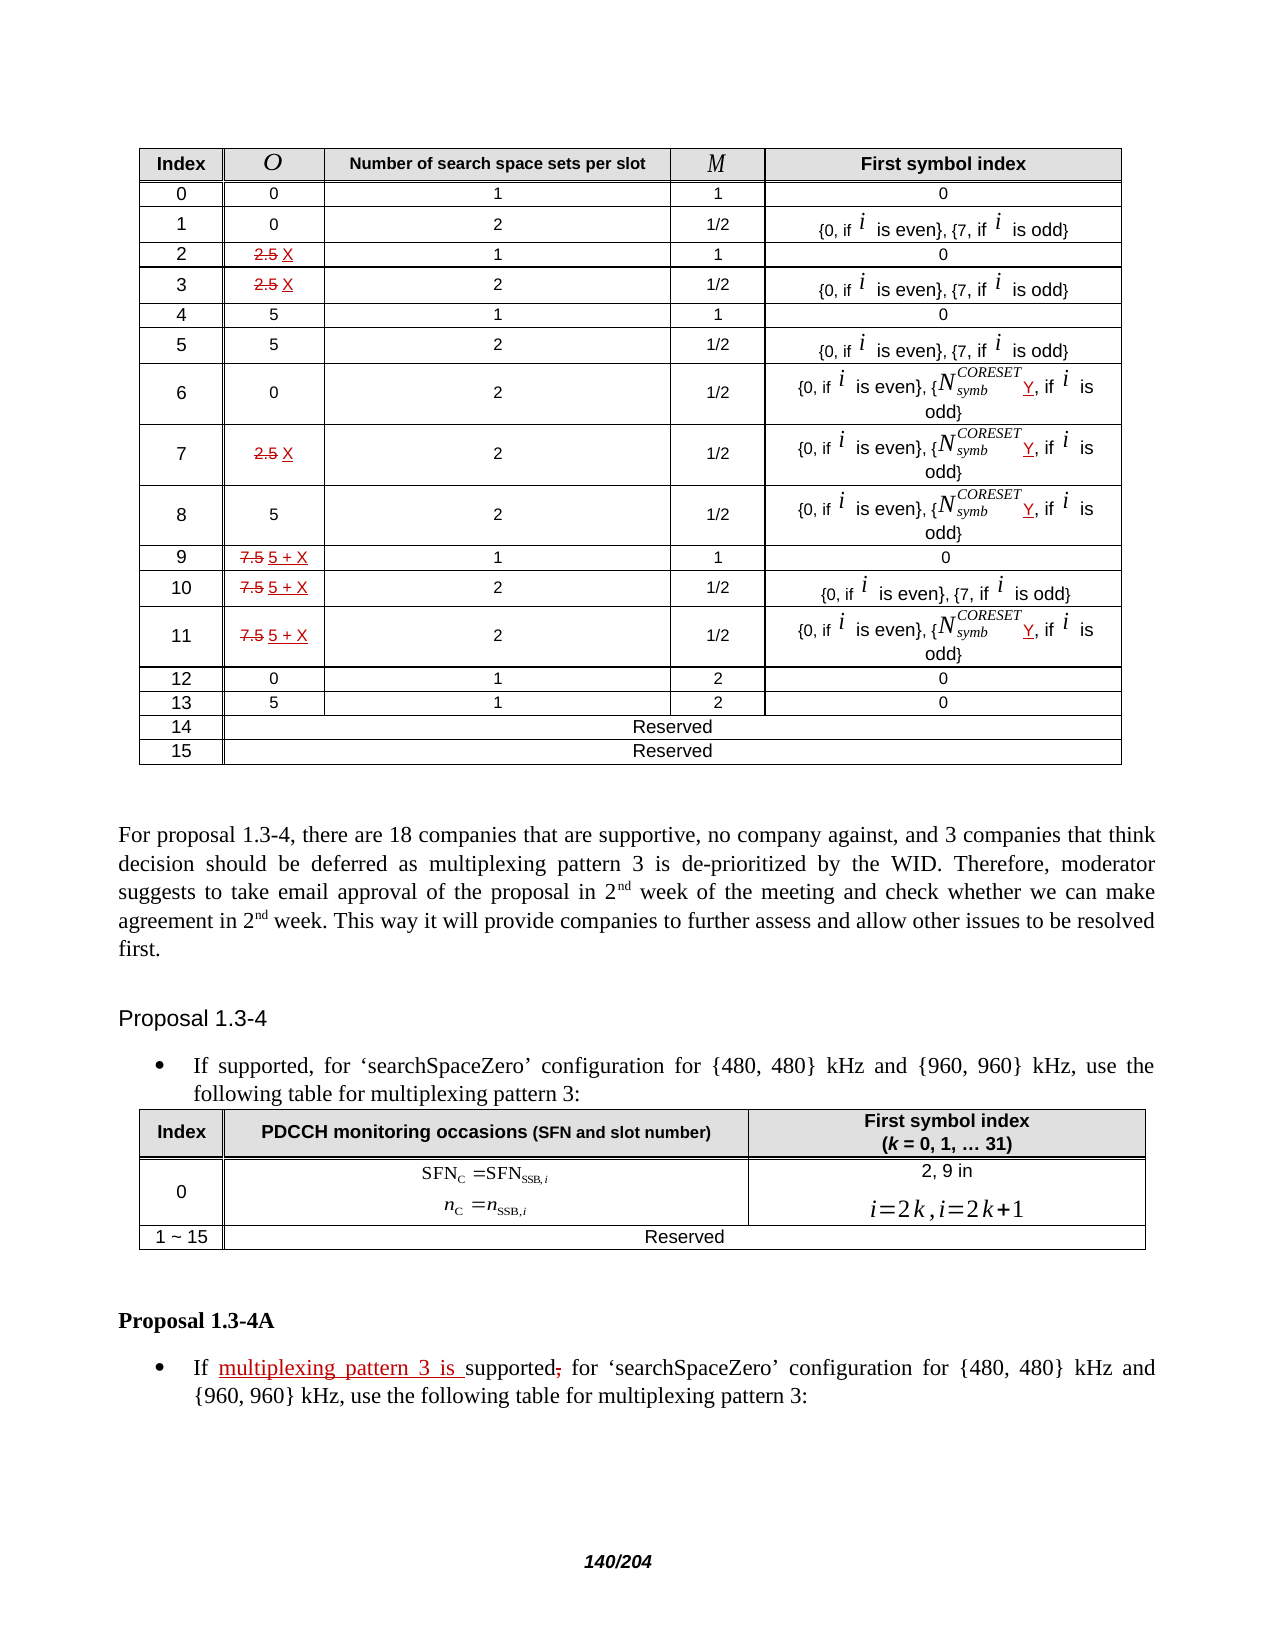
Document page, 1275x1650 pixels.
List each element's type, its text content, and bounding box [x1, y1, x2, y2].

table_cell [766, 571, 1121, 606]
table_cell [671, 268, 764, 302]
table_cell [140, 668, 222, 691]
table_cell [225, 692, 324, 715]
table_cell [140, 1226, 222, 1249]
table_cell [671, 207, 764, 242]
text For proposal 1.3-4, there are 18 companies that are supportive, no company against, and 3 companies that think decision should be deferred as multiplexing pattern 3 is de-prioritized by the WID. Therefore, moderator suggests to take email approval of the proposal in 2nd week of the meeting and check whether we can make agreement in 2nd week. This way it will provide companies to further assess and allow other issues to be resolved first. [118, 821, 1157, 962]
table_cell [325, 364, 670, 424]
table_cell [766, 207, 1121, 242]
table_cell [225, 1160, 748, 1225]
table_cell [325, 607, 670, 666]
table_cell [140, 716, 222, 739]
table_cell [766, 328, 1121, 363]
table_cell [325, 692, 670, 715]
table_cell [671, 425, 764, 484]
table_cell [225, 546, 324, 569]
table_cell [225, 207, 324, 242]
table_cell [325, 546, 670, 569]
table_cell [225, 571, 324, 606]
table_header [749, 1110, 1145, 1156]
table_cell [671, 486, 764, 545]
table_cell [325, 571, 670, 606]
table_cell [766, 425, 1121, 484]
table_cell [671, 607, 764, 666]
list If supported, for ‘searchSpaceZero’ configuration for {480, 480} kHz and {960, 960} kHz, use the following table for multiplexing pattern 3: [156, 1052, 1157, 1107]
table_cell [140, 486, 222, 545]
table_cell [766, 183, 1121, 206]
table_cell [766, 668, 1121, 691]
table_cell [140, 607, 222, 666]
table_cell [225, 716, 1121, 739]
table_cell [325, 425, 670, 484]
list If multiplexing pattern 3 is supported, for ‘searchSpaceZero’ configuration for {480, 480} kHz and {960, 960} kHz, use the following table for multiplexing pattern 3: [156, 1354, 1157, 1409]
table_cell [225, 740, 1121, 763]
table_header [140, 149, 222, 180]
text Proposal 1.3-4A [118, 1307, 1157, 1333]
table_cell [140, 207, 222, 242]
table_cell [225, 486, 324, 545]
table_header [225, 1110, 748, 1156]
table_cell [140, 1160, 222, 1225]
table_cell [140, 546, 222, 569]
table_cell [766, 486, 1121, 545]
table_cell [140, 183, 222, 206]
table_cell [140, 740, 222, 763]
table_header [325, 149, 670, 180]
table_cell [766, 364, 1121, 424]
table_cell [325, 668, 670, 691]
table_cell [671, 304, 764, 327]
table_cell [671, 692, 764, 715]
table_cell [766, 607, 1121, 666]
subtitle Proposal 1.3-4 [118, 1004, 1157, 1031]
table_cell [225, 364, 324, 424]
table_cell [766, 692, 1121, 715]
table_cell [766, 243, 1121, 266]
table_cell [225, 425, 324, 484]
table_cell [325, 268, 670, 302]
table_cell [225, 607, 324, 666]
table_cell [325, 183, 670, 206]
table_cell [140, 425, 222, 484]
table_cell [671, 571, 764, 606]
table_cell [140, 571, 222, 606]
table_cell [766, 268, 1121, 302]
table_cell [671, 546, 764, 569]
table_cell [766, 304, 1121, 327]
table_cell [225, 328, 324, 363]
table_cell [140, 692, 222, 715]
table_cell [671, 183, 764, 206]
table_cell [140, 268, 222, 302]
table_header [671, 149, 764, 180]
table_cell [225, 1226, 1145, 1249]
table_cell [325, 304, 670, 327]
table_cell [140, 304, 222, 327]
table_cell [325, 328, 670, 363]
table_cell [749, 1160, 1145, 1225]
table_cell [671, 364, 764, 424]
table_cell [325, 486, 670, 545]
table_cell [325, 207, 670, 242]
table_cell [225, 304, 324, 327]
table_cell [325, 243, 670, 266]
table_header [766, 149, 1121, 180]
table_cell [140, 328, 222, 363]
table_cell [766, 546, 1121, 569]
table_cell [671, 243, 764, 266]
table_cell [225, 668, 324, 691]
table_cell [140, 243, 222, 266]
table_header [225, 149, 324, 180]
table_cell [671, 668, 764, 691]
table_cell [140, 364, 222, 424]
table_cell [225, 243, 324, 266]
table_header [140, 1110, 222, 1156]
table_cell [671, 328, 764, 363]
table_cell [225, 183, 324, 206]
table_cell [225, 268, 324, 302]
